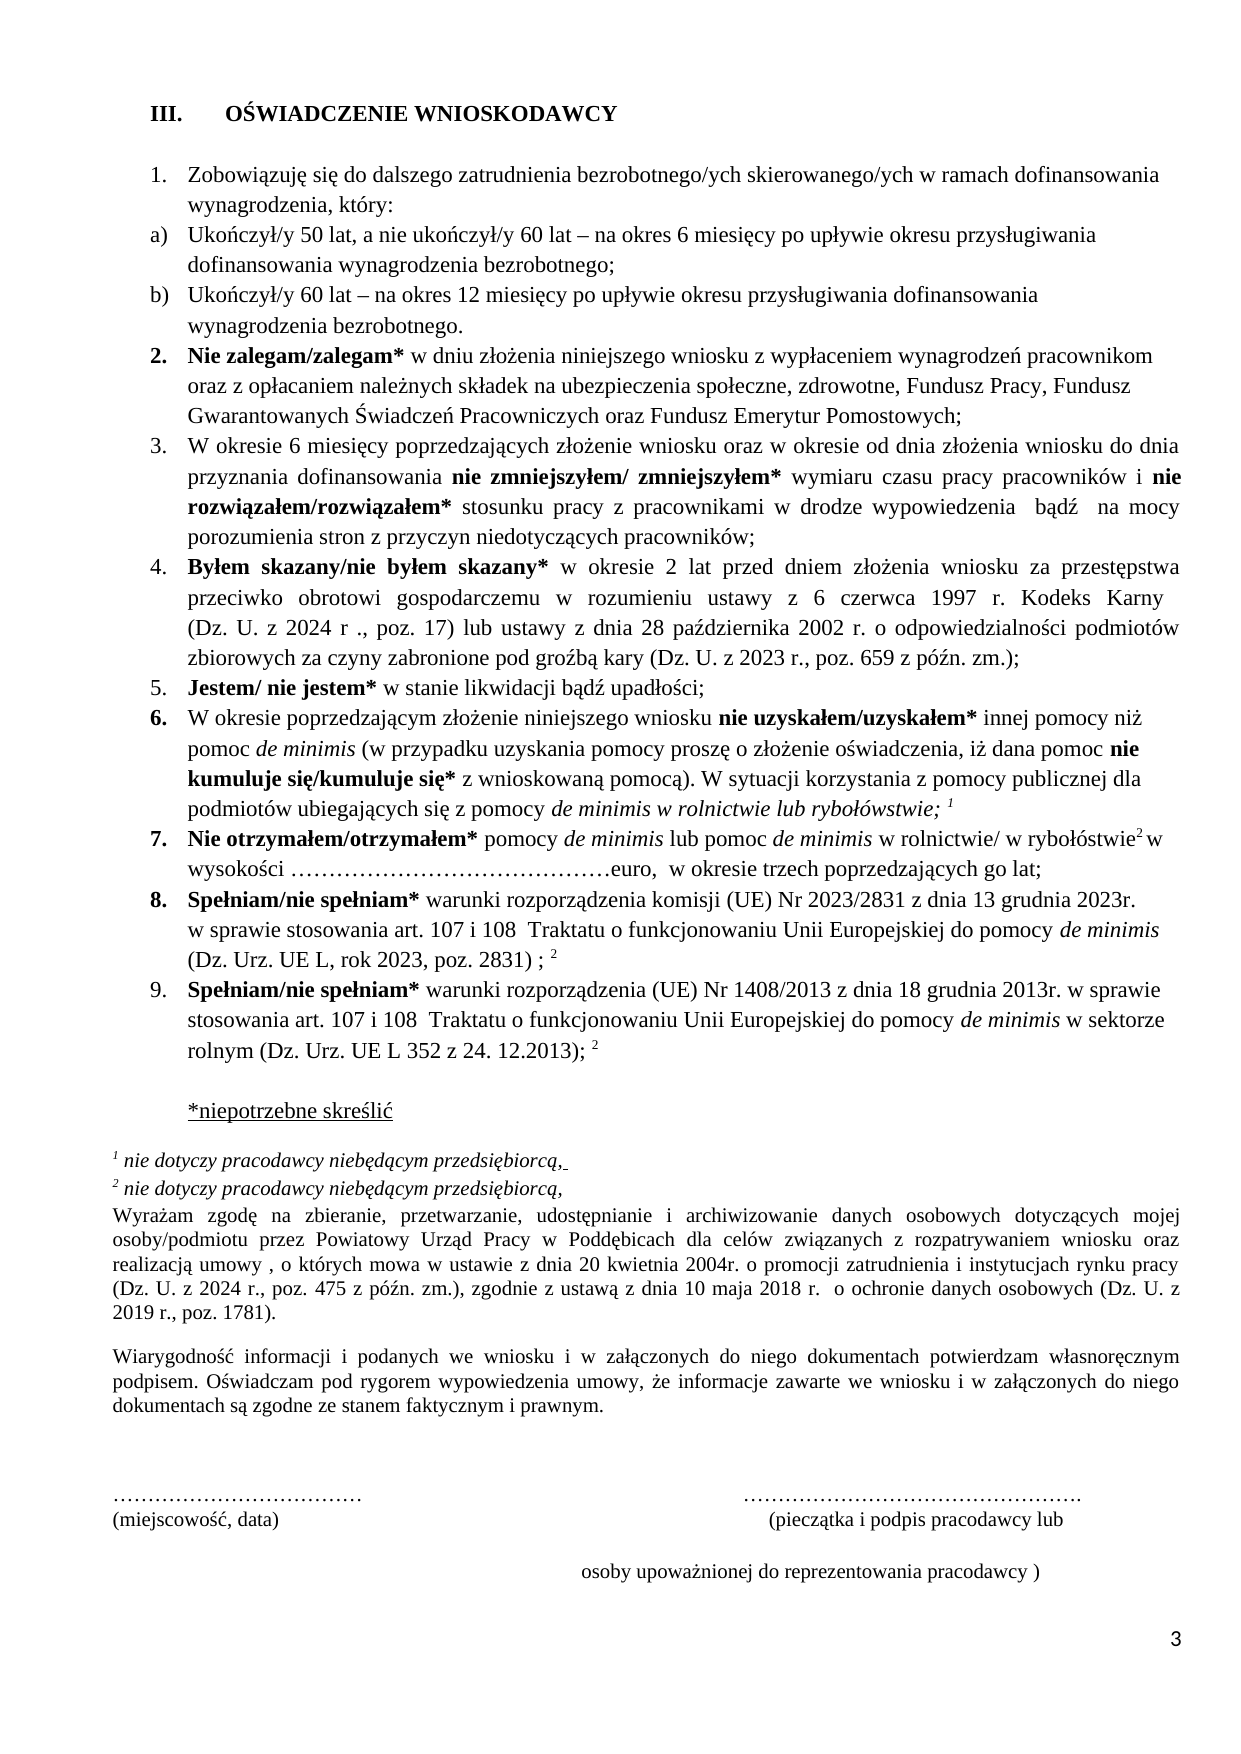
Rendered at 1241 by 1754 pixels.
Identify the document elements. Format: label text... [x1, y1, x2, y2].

list Nie zalegam/zalegam* w dniu złożenia niniejszego wniosku z wypłaceniem wynagrodzeń pracownikom oraz z opłacaniem należnych składek na ubezpieczenia społeczne, zdrowotne, Fundusz Pracy, Fundusz Gwarantowanych Świadczeń Pracowniczych oraz Fundusz Emerytur Pomostowych; [150, 342, 1181, 429]
list Nie otrzymałem/otrzymałem* pomocy de minimis lub pomoc de minimis w rolnictwie/ w rybołóstwie2 w wysokości ……………………………………euro, w okresie trzech poprzedzających go lat; [150, 825, 1181, 882]
list Spełniam/nie spełniam* warunki rozporządzenia (UE) Nr 1408/2013 z dnia 18 grudnia 2013r. w sprawie stosowania art. 107 i 108 Traktatu o funkcjonowaniu Unii Europejskiej do pomocy de minimis w sektorze rolnym (Dz. Urz. UE L 352 z 24. 12.2013); 2 [150, 976, 1181, 1063]
list Jestem/ nie jestem* w stanie likwidacji bądź upadłości; [150, 674, 1181, 701]
list Zobowiązuję się do dalszego zatrudnienia bezrobotnego/ych skierowanego/ych w ramach dofinansowania wynagrodzenia, który: [150, 161, 1181, 217]
text (miejscowość, data) (pieczątka i podpis pracodawcy lub [112, 1506, 1181, 1531]
list Ukończył/y 60 lat – na okres 12 miesięcy po upływie okresu przysługiwania dofinansowania wynagrodzenia bezrobotnego. [150, 281, 1181, 338]
text Wiarygodność informacji i podanych we wniosku i w załączonych do niego dokumentach potwierdzam własnoręcznym podpisem. Oświadczam pod rygorem wypowiedzenia umowy, że informacje zawarte we wniosku i w załączonych do niego dokumentach są zgodne ze stanem faktycznym i prawnym. [112, 1344, 1181, 1417]
text osoby upoważnionej do reprezentowania pracodawcy ) [112, 1558, 1181, 1583]
list OŚWIADCZENIE WNIOSKODAWCY [150, 100, 1181, 127]
list W okresie poprzedzającym złożenie niniejszego wniosku nie uzyskałem/uzyskałem* innej pomocy niż pomoc de minimis (w przypadku uzyskania pomocy proszę o złożenie oświadczenia, iż dana pomoc nie kumuluje się/kumuluje się* z wnioskowaną pomocą). W sytuacji korzystania z pomocy publicznej dla podmiotów ubiegających się z pomocy de minimis w rolnictwie lub rybołówstwie; 1 [150, 704, 1181, 821]
list Ukończył/y 50 lat, a nie ukończył/y 60 lat – na okres 6 miesięcy po upływie okresu przysługiwania dofinansowania wynagrodzenia bezrobotnego; [150, 221, 1181, 278]
list Byłem skazany/nie byłem skazany* w okresie 2 lat przed dniem złożenia wniosku za przestępstwa przeciwko obrotowi gospodarczemu w rozumieniu ustawy z 6 czerwca 1997 r. Kodeks Karny (Dz. U. z 2024 r ., poz. 17) lub ustawy z dnia 28 października 2002 r. o odpowiedzialności podmiotów zbiorowych za czyny zabronione pod groźbą kary (Dz. U. z 2023 r., poz. 659 z późn. zm.); [150, 553, 1181, 670]
list w sprawie stosowania art. 107 i 108 Traktatu o funkcjonowaniu Unii Europejskiej do pomocy de minimis (Dz. Urz. UE L, rok 2023, poz. 2831) ; 2 [187, 916, 1181, 972]
list Spełniam/nie spełniam* warunki rozporządzenia komisji (UE) Nr 2023/2831 z dnia 13 grudnia 2023r. [150, 886, 1181, 912]
text 1 nie dotyczy pracodawcy niebędącym przedsiębiorcą, [112, 1148, 1181, 1172]
list *niepotrzebne skreślić [187, 1097, 1181, 1123]
text 2 nie dotyczy pracodawcy niebędącym przedsiębiorcą, [112, 1176, 1181, 1200]
text Wyrażam zgodę na zbieranie, przetwarzanie, udostępnianie i archiwizowanie danych osobowych dotyczących mojej osoby/podmiotu przez Powiatowy Urząd Pracy w Poddębicach dla celów związanych z rozpatrywaniem wniosku oraz realizacją umowy , o których mowa w ustawie z dnia 20 kwietnia 2004r. o promocji zatrudnienia i instytucjach rynku pracy (Dz. U. z 2024 r., poz. 475 z późn. zm.), zgodnie z ustawą z dnia 10 maja 2018 r. o ochronie danych osobowych (Dz. U. z 2019 r., poz. 1781). [112, 1203, 1181, 1324]
text ……………………………… …………………………………………. [112, 1482, 1181, 1506]
list W okresie 6 miesięcy poprzedzających złożenie wniosku oraz w okresie od dnia złożenia wniosku do dnia przyznania dofinansowania nie zmniejszyłem/ zmniejszyłem* wymiaru czasu pracy pracowników i nie rozwiązałem/rozwiązałem* stosunku pracy z pracownikami w drodze wypowiedzenia bądź na mocy porozumienia stron z przyczyn niedotyczących pracowników; [150, 432, 1181, 549]
